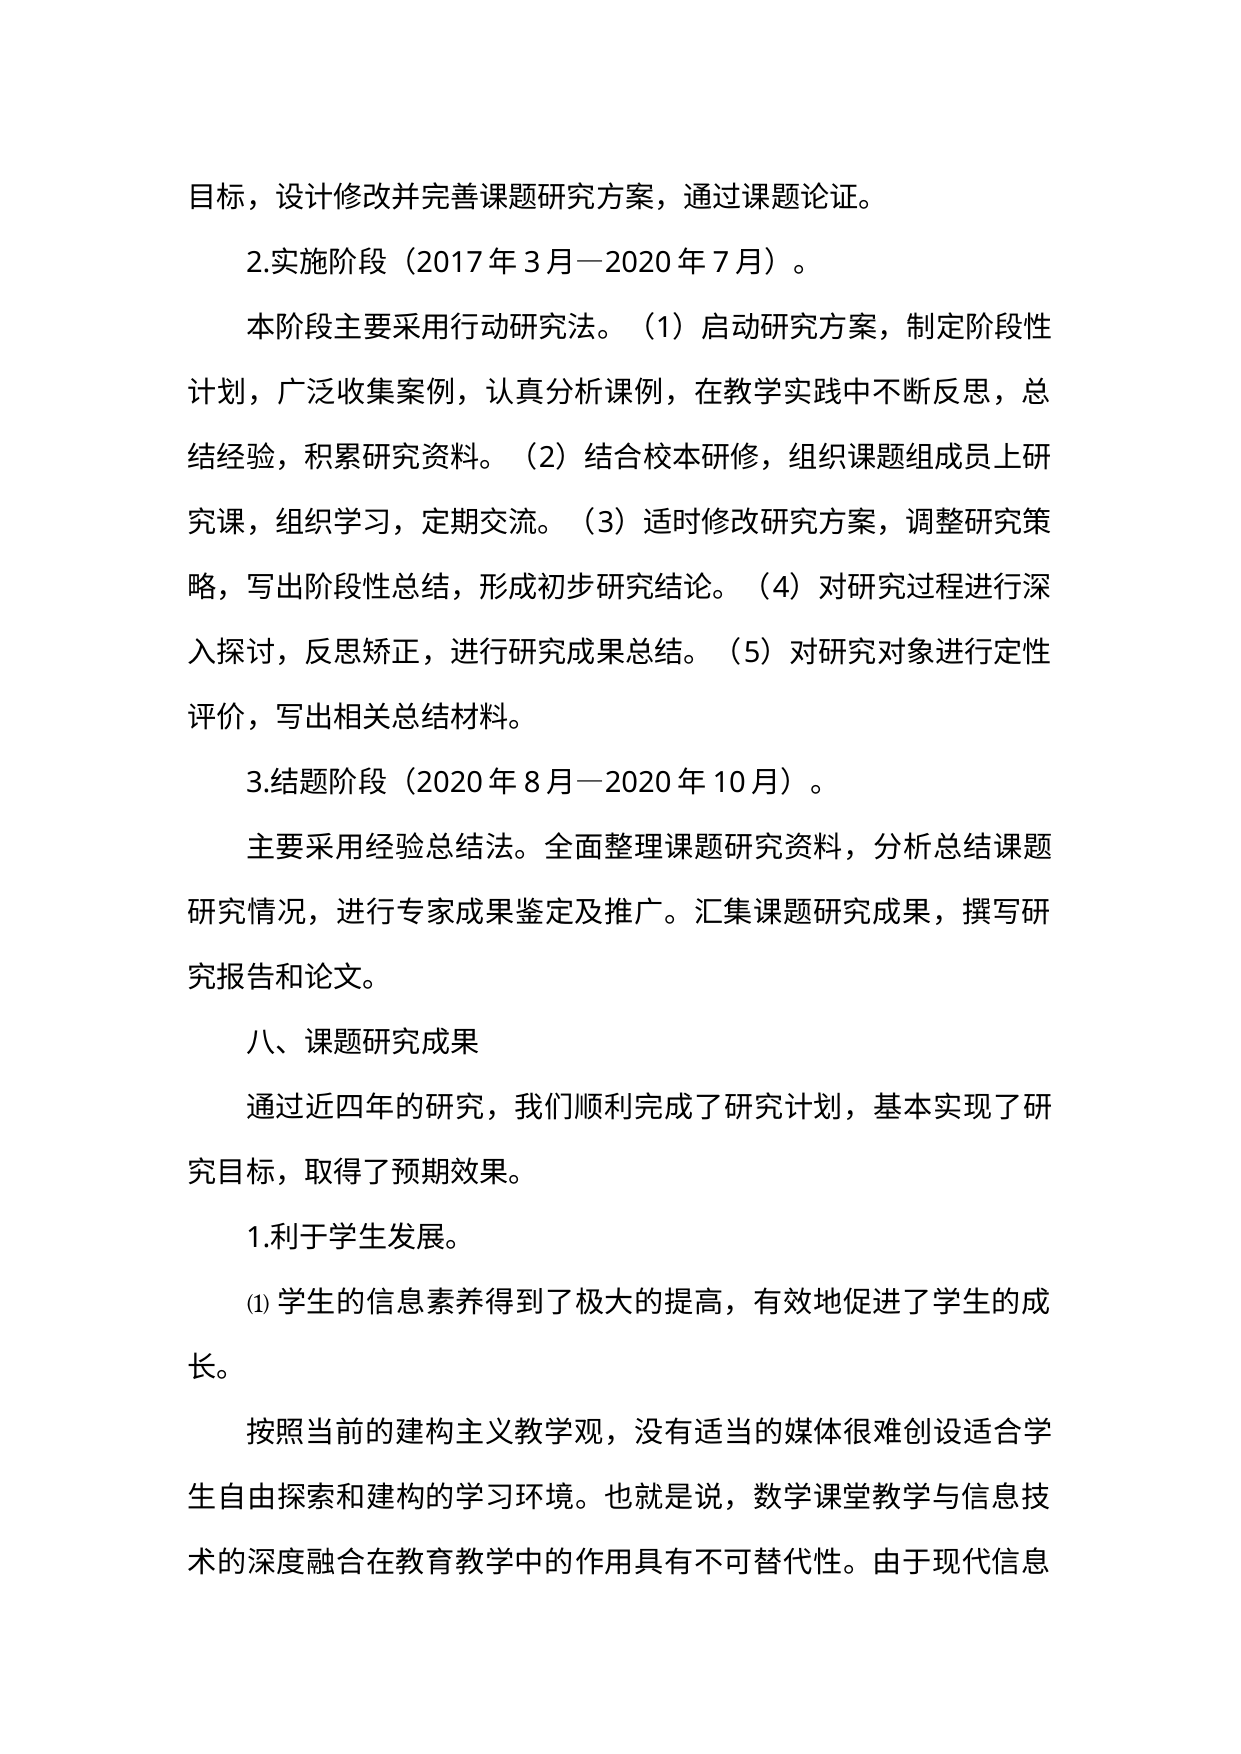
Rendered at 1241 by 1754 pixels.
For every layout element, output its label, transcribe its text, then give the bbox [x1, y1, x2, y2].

text ⑴学生的信息素养得到了极大的提高，有效地促进了学生的成长。 [187, 1267, 1053, 1397]
text 3.结题阶段（2020年8月—2020年10月）。 [187, 747, 1053, 812]
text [187, 1397, 1053, 1592]
text 通过近四年的研究，我们顺利完成了研究计划，基本实现了研究目标，取得了预期效果。 [187, 1072, 1053, 1202]
text 主要采用经验总结法。全面整理课题研究资料，分析总结课题研究情况，进行专家成果鉴定及推广。汇集课题研究成果，撰写研究报告和论文。 [187, 812, 1053, 1007]
text 1.利于学生发展。 [187, 1202, 1053, 1267]
text 本阶段主要采用行动研究法。（1）启动研究方案，制定阶段性计划，广泛收集案例，认真分析课例，在教学实践中不断反思，总结经验，积累研究资料。（2）结合校本研修，组织课题组成员上研究课，组织学习，定期交流。（3）适时修改研究方案，调整研究策略，写出阶段性总结，形成初步研究结论。（4）对研究过程进行深入探讨，反思矫正，进行研究成果总结。（5）对研究对象进行定性评价，写出相关总结材料。 [187, 292, 1053, 747]
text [187, 162, 1053, 227]
text 八、课题研究成果 [187, 1007, 1053, 1072]
text 2.实施阶段（2017年3月—2020年7月）。 [187, 227, 1053, 292]
